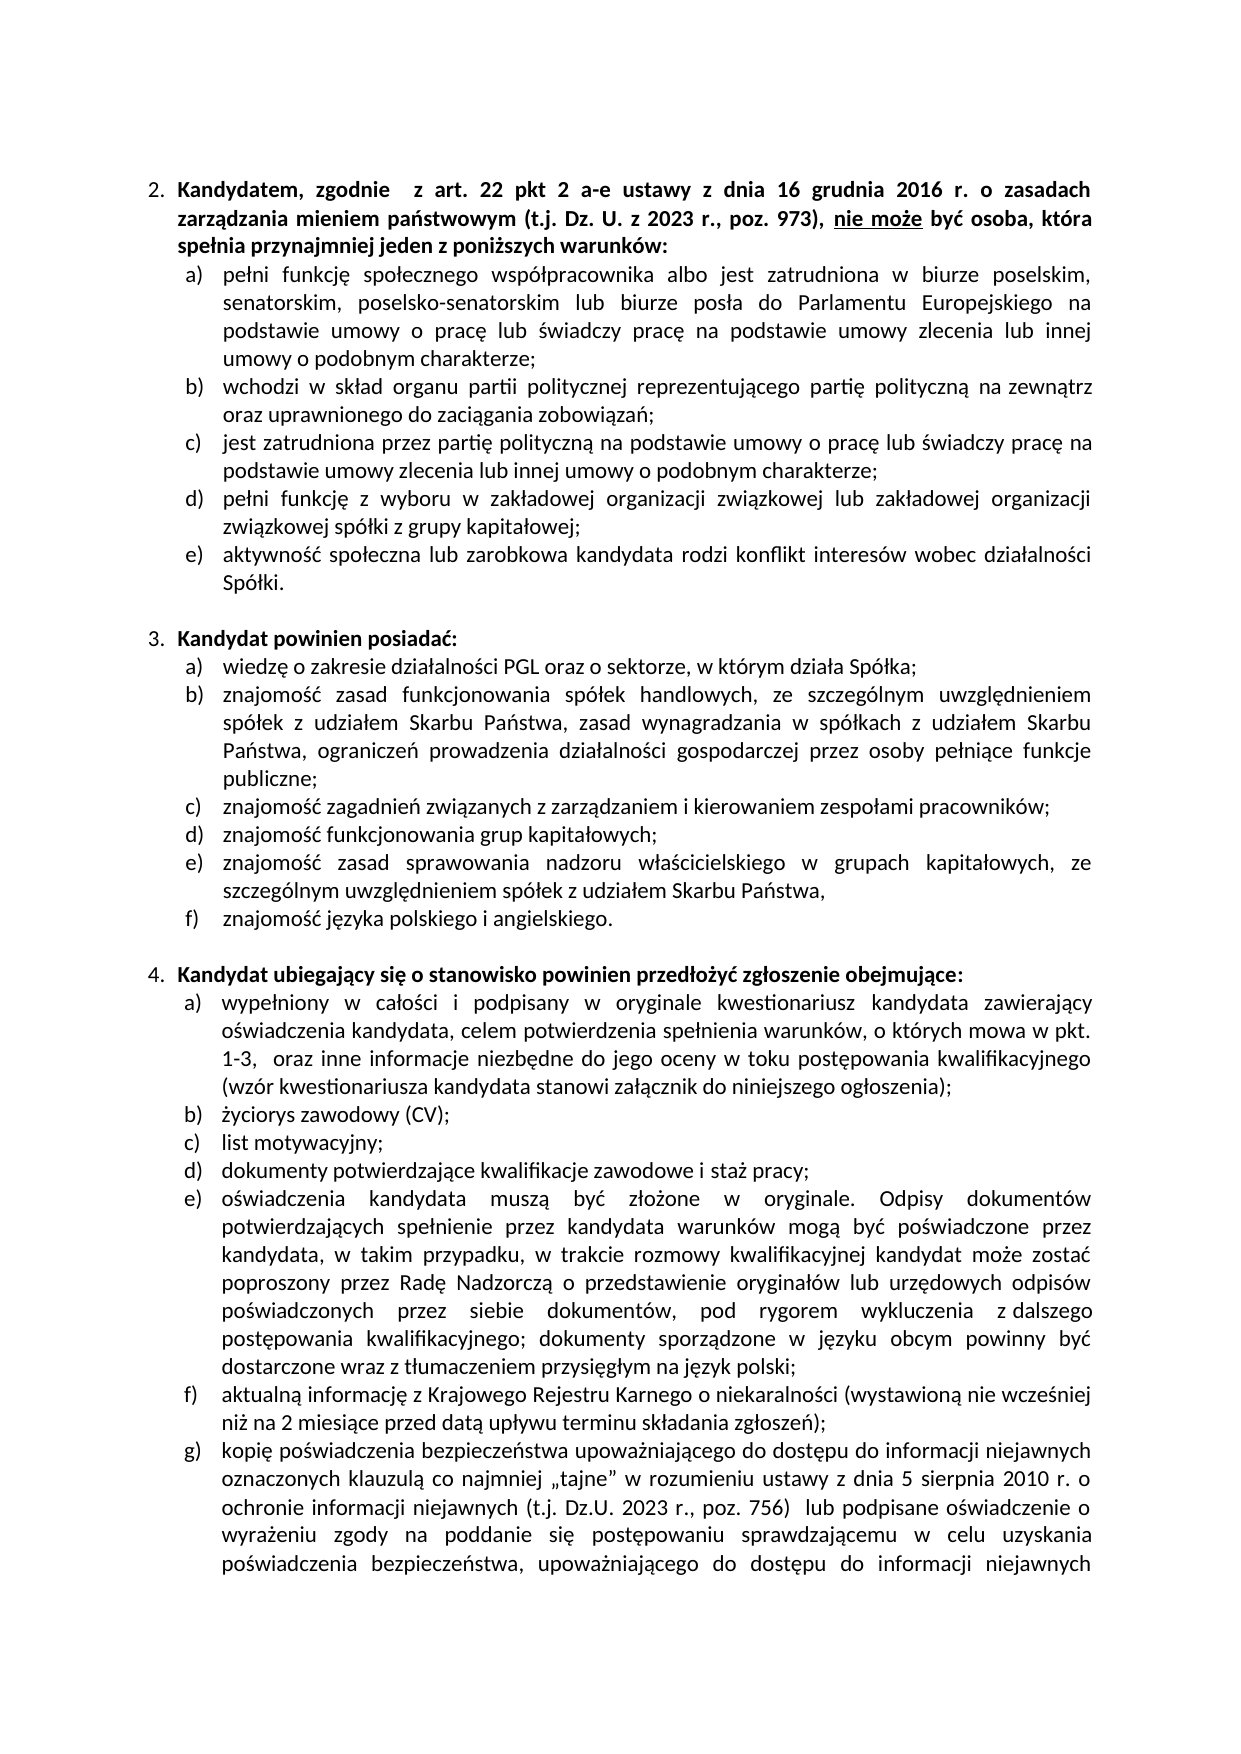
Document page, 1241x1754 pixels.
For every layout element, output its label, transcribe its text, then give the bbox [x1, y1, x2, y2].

list Kandydat ubiegający się o stanowisko powinien przedłożyć zgłoszenie obejmujące: [148, 960, 1093, 988]
list znajomość zasad funkcjonowania spółek handlowych, ze szczególnym uwzględnieniem spółek z udziałem Skarbu Państwa, zasad wynagradzania w spółkach z udziałem Skarbu Państwa, ograniczeń prowadzenia działalności gospodarczej przez osoby pełniące funkcje publiczne; [185, 680, 1093, 792]
list aktualną informację z Krajowego Rejestru Karnego o niekaralności (wystawioną nie wcześniej niż na 2 miesiące przed datą upływu terminu składania zgłoszeń); [184, 1381, 1093, 1437]
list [184, 1437, 1093, 1577]
list wypełniony w całości i podpisany w oryginale kwestionariusz kandydata zawierający oświadczenia kandydata, celem potwierdzenia spełnienia warunków, o których mowa w pkt. 1-3, oraz inne informacje niezbędne do jego oceny w toku postępowania kwalifikacyjnego (wzór kwestionariusza kandydata stanowi załącznik do niniejszego ogłoszenia); [184, 988, 1093, 1100]
list znajomość języka polskiego i angielskiego. [185, 904, 1093, 932]
list Kandydatem, zgodnie z art. 22 pkt 2 a-e ustawy z dnia 16 grudnia 2016 r. o zasadach zarządzania mieniem państwowym (t.j. Dz. U. z 2023 r., poz. 973), nie może być osoba, która spełnia przynajmniej jeden z poniższych warunków: [148, 176, 1093, 260]
list znajomość zagadnień związanych z zarządzaniem i kierowaniem zespołami pracowników; [185, 792, 1093, 820]
list znajomość funkcjonowania grup kapitałowych; [185, 820, 1093, 848]
list pełni funkcję z wyboru w zakładowej organizacji związkowej lub zakładowej organizacji związkowej spółki z grupy kapitałowej; [185, 484, 1093, 540]
list wchodzi w skład organu partii politycznej reprezentującego partię polityczną na zewnątrz oraz uprawnionego do zaciągania zobowiązań; [185, 372, 1093, 428]
list jest zatrudniona przez partię polityczną na podstawie umowy o pracę lub świadczy pracę na podstawie umowy zlecenia lub innej umowy o podobnym charakterze; [185, 428, 1093, 484]
list pełni funkcję społecznego współpracownika albo jest zatrudniona w biurze poselskim, senatorskim, poselsko-senatorskim lub biurze posła do Parlamentu Europejskiego na podstawie umowy o pracę lub świadczy pracę na podstawie umowy zlecenia lub innej umowy o podobnym charakterze; [185, 260, 1093, 372]
list wiedzę o zakresie działalności PGL oraz o sektorze, w którym działa Spółka; [185, 652, 1093, 680]
list życiorys zawodowy (CV); [184, 1100, 1093, 1128]
list list motywacyjny; [184, 1128, 1093, 1156]
list Kandydat powinien posiadać: [148, 624, 1093, 652]
list aktywność społeczna lub zarobkowa kandydata rodzi konflikt interesów wobec działalności Spółki. [185, 540, 1093, 596]
list dokumenty potwierdzające kwalifikacje zawodowe i staż pracy; [184, 1156, 1093, 1184]
list oświadczenia kandydata muszą być złożone w oryginale. Odpisy dokumentów potwierdzających spełnienie przez kandydata warunków mogą być poświadczone przez kandydata, w takim przypadku, w trakcie rozmowy kwalifikacyjnej kandydat może zostać poproszony przez Radę Nadzorczą o przedstawienie oryginałów lub urzędowych odpisów poświadczonych przez siebie dokumentów, pod rygorem wykluczenia z dalszego postępowania kwalifikacyjnego; dokumenty sporządzone w języku obcym powinny być dostarczone wraz z tłumaczeniem przysięgłym na język polski; [184, 1184, 1093, 1381]
list znajomość zasad sprawowania nadzoru właścicielskiego w grupach kapitałowych, ze szczególnym uwzględnieniem spółek z udziałem Skarbu Państwa, [185, 848, 1093, 904]
